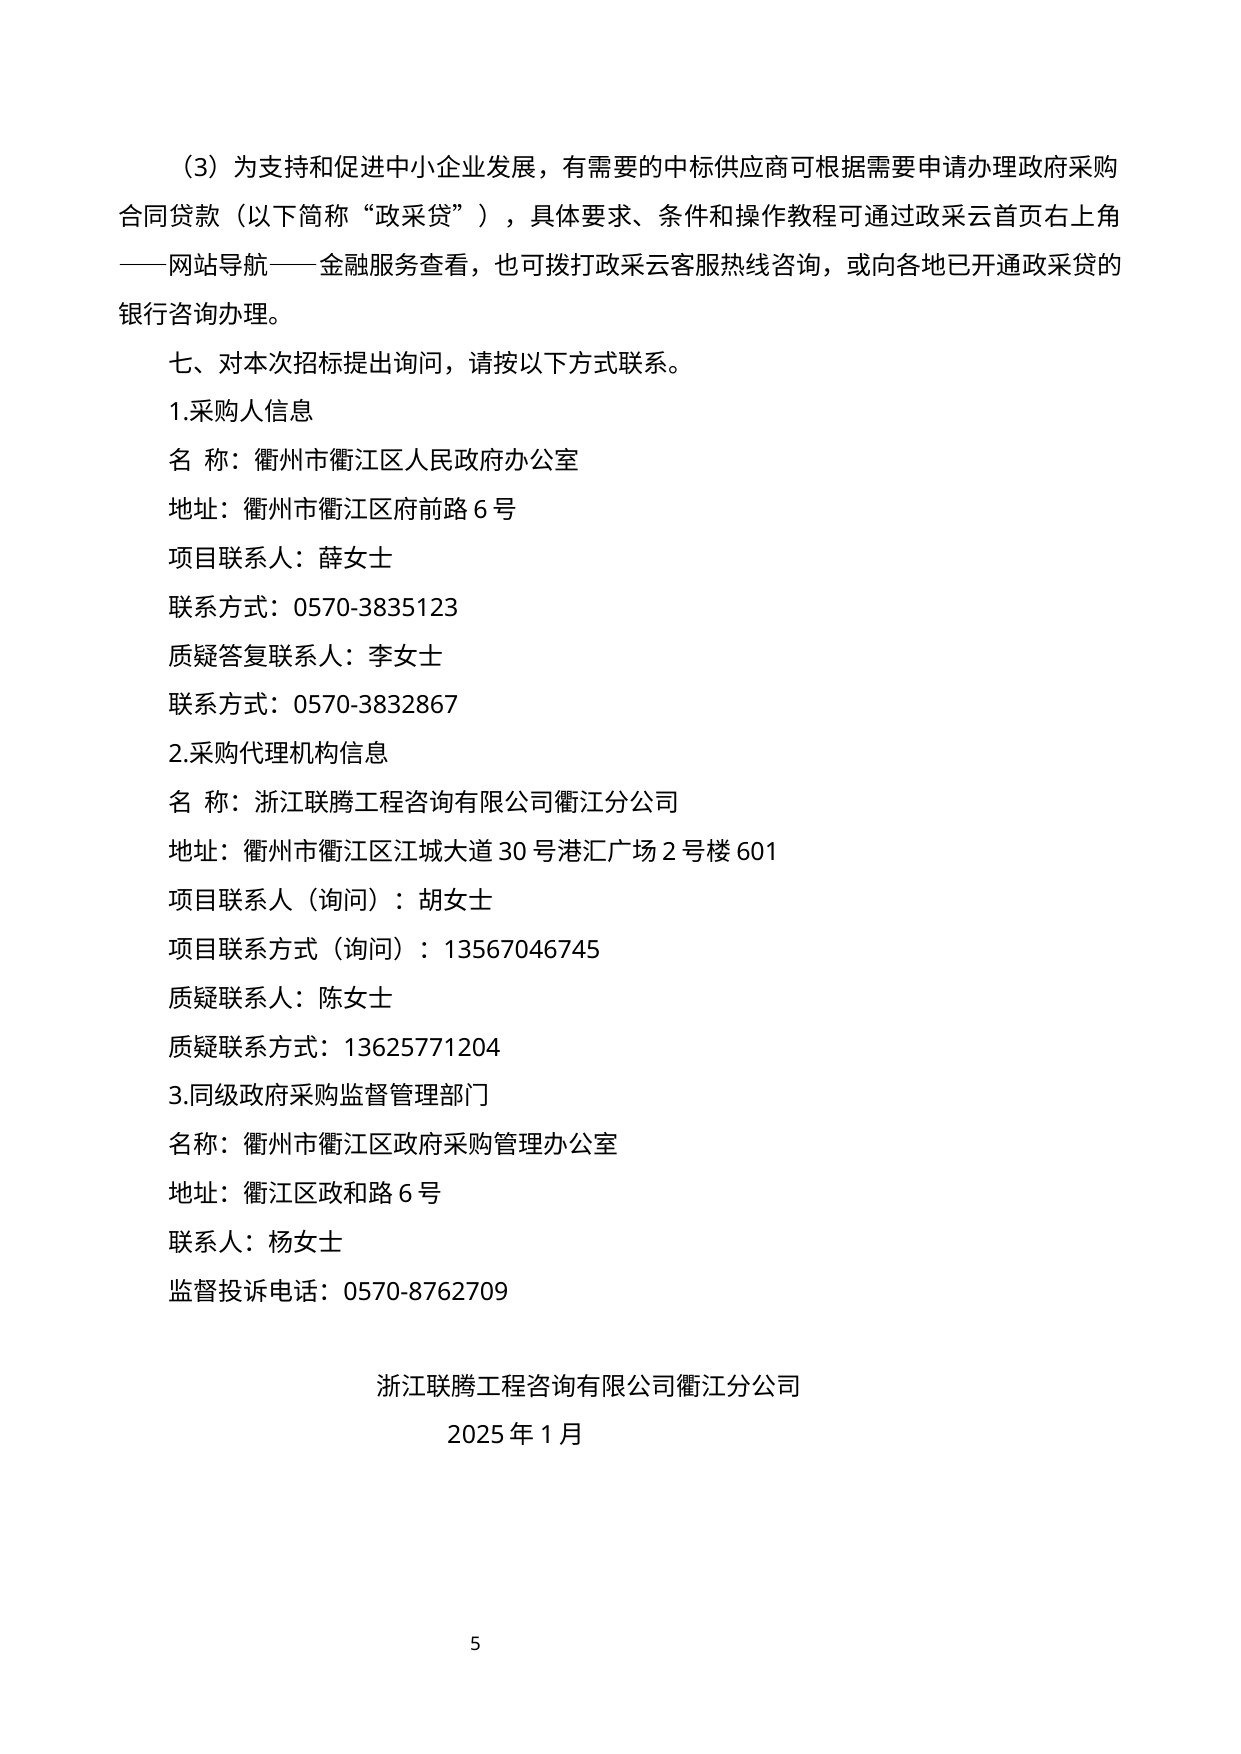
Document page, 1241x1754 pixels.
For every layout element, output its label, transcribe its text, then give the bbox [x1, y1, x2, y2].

text 2025年1月 [118, 1415, 1122, 1451]
text 名 称：浙江联腾工程咨询有限公司衢江分公司 [118, 783, 1122, 819]
text 3.同级政府采购监督管理部门 [118, 1076, 1122, 1112]
text 1.采购人信息 [118, 392, 1122, 428]
text 监督投诉电话：0570-8762709 [118, 1271, 1122, 1307]
text 项目联系方式（询问）：13567046745 [118, 929, 1122, 966]
text 浙江联腾工程咨询有限公司衢江分公司 [118, 1366, 1122, 1402]
text 2.采购代理机构信息 [118, 734, 1122, 770]
text （3）为支持和促进中小企业发展，有需要的中标供应商可根据需要申请办理政府采购合同贷款（以下简称“政采贷”），具体要求、条件和操作教程可通过政采云首页右上角——网站导航——金融服务查看，也可拨打政采云客服热线咨询，或向各地已开通政采贷的银行咨询办理。 [118, 148, 1122, 330]
text 地址：衢江区政和路6号 [118, 1173, 1122, 1210]
text 名 称：衢州市衢江区人民政府办公室 [118, 441, 1122, 477]
text 质疑联系方式：13625771204 [118, 1027, 1122, 1063]
text 联系人：杨女士 [118, 1222, 1122, 1259]
text 项目联系人：薛女士 [118, 538, 1122, 575]
text 质疑答复联系人：李女士 [118, 636, 1122, 672]
text 项目联系人（询问）：胡女士 [118, 880, 1122, 917]
text 地址：衢州市衢江区府前路6号 [118, 489, 1122, 526]
text 名称：衢州市衢江区政府采购管理办公室 [118, 1125, 1122, 1161]
text 地址：衢州市衢江区江城大道30号港汇广场2号楼601 [118, 832, 1122, 868]
text 质疑联系人：陈女士 [118, 978, 1122, 1014]
text 联系方式：0570-3835123 [118, 587, 1122, 623]
text 联系方式：0570-3832867 [118, 685, 1122, 721]
text 七、对本次招标提出询问，请按以下方式联系。 [118, 343, 1122, 379]
